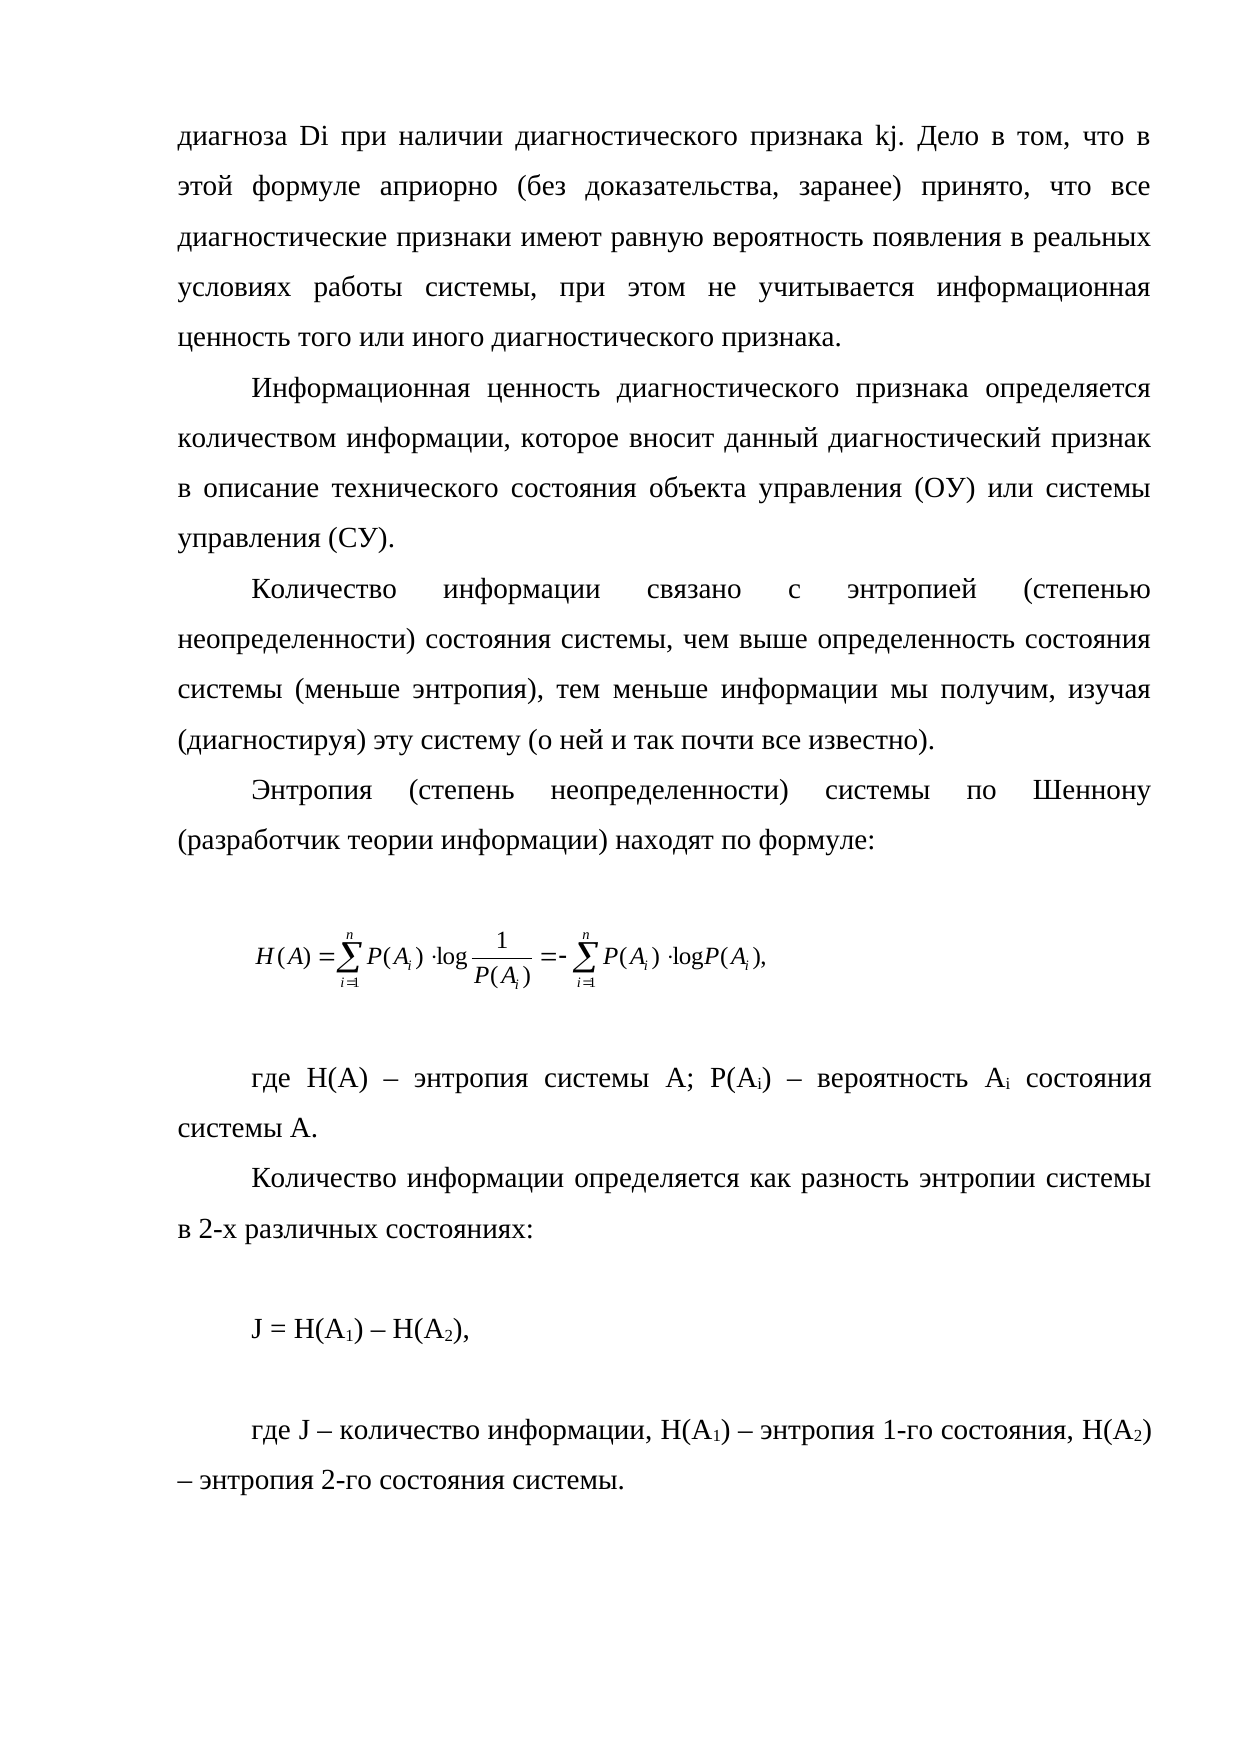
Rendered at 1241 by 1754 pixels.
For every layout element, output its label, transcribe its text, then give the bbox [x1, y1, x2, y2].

text где J – количество информации, H(A1) – энтропия 1-го состояния, H(A2) – энтропия 2-го состояния системы. [177, 1412, 1152, 1496]
text J = H(A1) – H(A2), [177, 1311, 1152, 1345]
text Информационная ценность диагностического признака определяется количеством информации, которое вносит данный диагностический признак в описание технического состояния объекта управления (ОУ) или системы управления (СУ). [177, 370, 1152, 554]
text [177, 118, 1152, 353]
text Количество информации связано с энтропией (степенью неопределенности) состояния системы, чем выше определенность состояния системы (меньше энтропия), тем меньше информации мы получим, изучая (диагностируя) эту систему (о ней и так почти все известно). [177, 571, 1152, 755]
text Энтропия (степень неопределенности) системы по Шеннону (разработчик теории информации) находят по формуле: [177, 772, 1152, 856]
text где H(A) – энтропия системы A; P(Ai) – вероятность Ai состояния системы А. [177, 1060, 1152, 1144]
text Количество информации определяется как разность энтропии системы в 2-х различных состояниях: [177, 1160, 1152, 1244]
